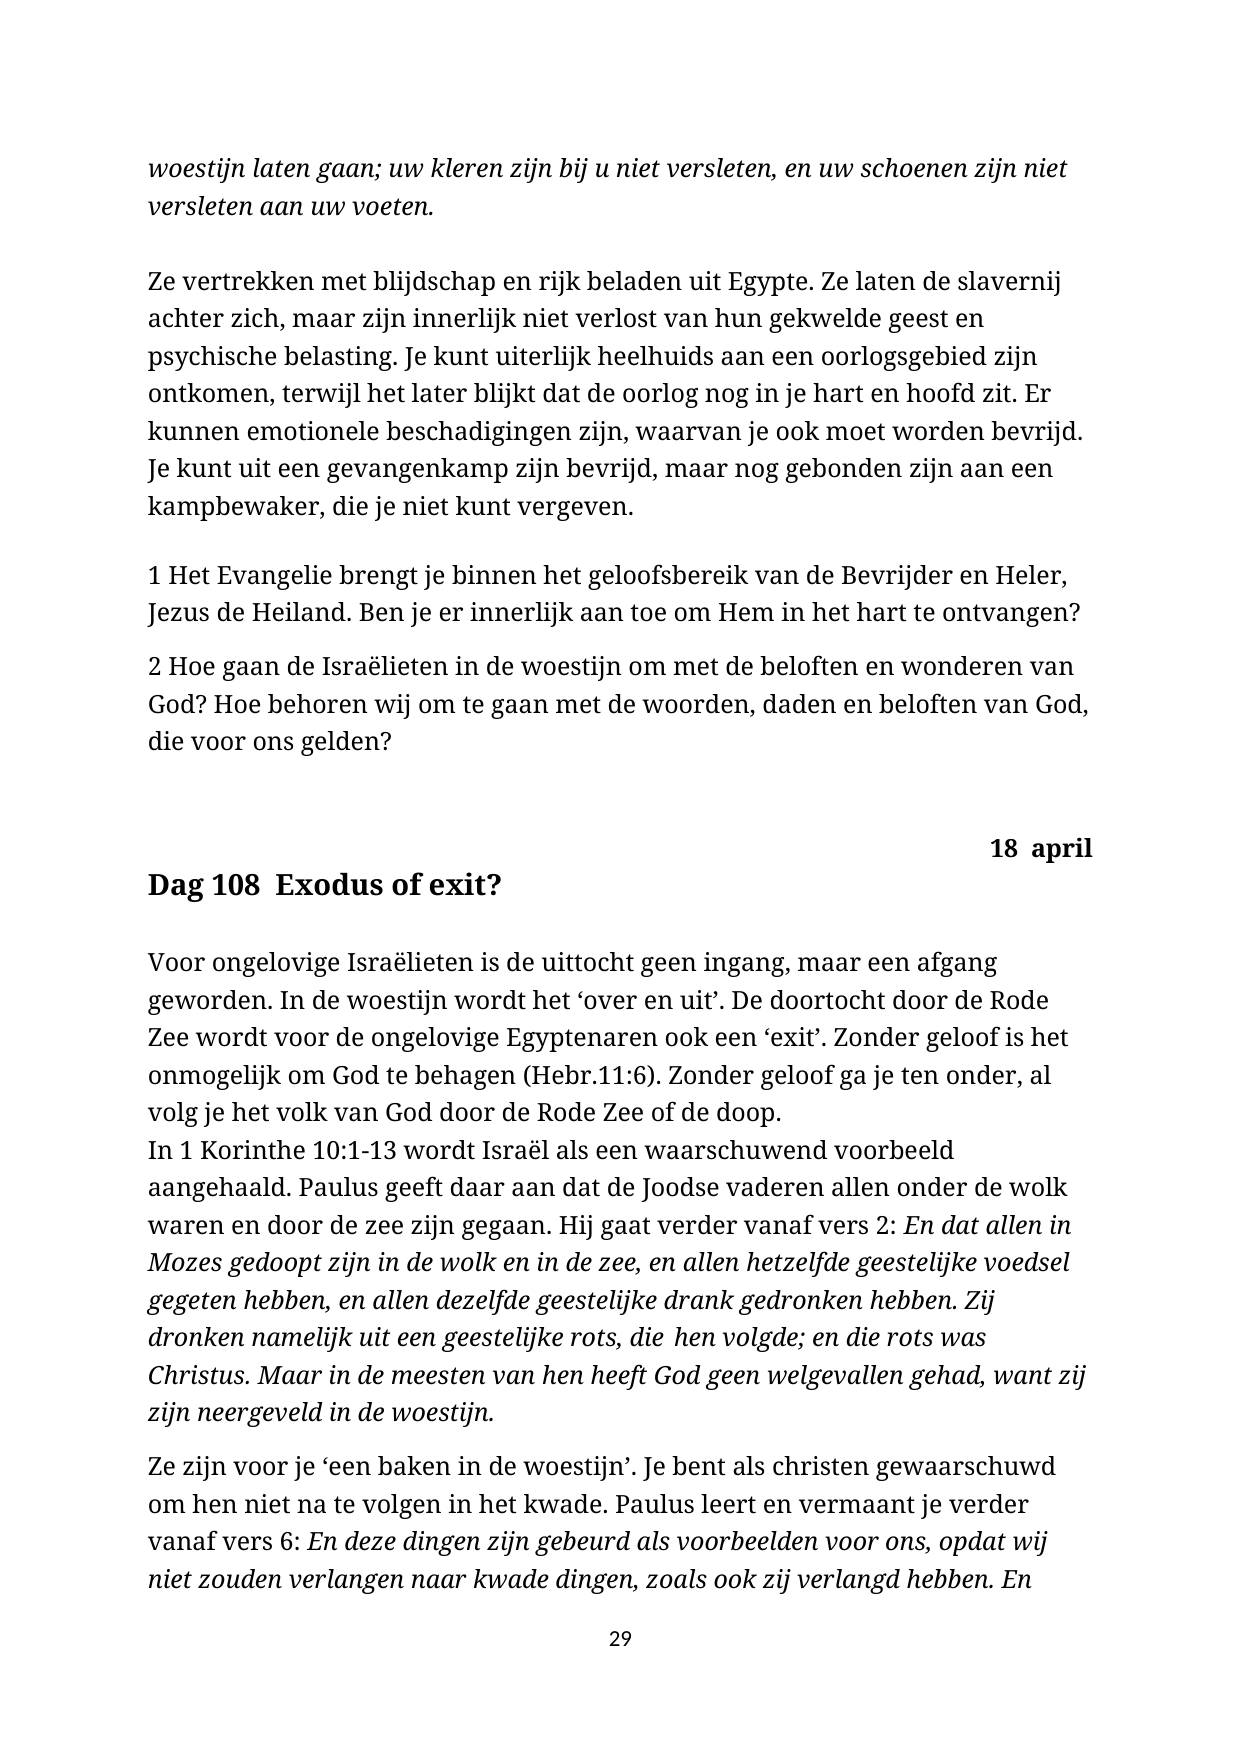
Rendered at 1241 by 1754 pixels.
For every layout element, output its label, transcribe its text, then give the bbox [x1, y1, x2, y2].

text 18 april [148, 827, 1093, 864]
text In 1 Korinthe 10:1-13 wordt Israël als een waarschuwend voorbeeld aangehaald. Paulus geeft daar aan dat de Joodse vaderen allen onder de wolk waren en door de zee zijn gegaan. Hij gaat verder vanaf vers 2: En dat allen in Mozes gedoopt zijn in de wolk en in de zee, en allen hetzelfde geestelijke voedsel gegeten hebben, en allen dezelfde geestelijke drank gedronken hebben. Zij dronken namelijk uit een geestelijke rots, die hen volgde; en die rots was Christus. Maar in de meesten van hen heeft God geen welgevallen gehad, want zij zijn neergeveld in de woestijn. [148, 1129, 1093, 1429]
text 1 Het Evangelie brengt je binnen het geloofsbereik van de Bevrijder en Heler, Jezus de Heiland. Ben je er innerlijk aan toe om Hem in het hart te ontvangen? [148, 554, 1093, 629]
text Dag 108 Exodus of exit? [148, 864, 1093, 904]
text Ze vertrekken met blijdschap en rijk beladen uit Egypte. Ze laten de slavernij achter zich, maar zijn innerlijk niet verlost van hun gekwelde geest en psychische belasting. Je kunt uiterlijk heelhuids aan een oorlogsgebied zijn ontkomen, terwijl het later blijkt dat de oorlog nog in je hart en hoofd zit. Er kunnen emotionele beschadigingen zijn, waarvan je ook moet worden bevrijd. Je kunt uit een gevangenkamp zijn bevrijd, maar nog gebonden zijn aan een kampbewaker, die je niet kunt vergeven. [148, 260, 1093, 523]
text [148, 1446, 1093, 1596]
text 2 Hoe gaan de Israëlieten in de woestijn om met de beloften en wonderen van God? Hoe behoren wij om te gaan met de woorden, daden en beloften van God, die voor ons gelden? [148, 646, 1093, 758]
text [148, 148, 1093, 223]
text Voor ongelovige Israëlieten is de uittocht geen ingang, maar een afgang geworden. In de woestijn wordt het ‘over en uit’. De doortocht door de Rode Zee wordt voor de ongelovige Egyptenaren ook een ‘exit’. Zonder geloof is het onmogelijk om God te behagen (Hebr.11:6). Zonder geloof ga je ten onder, al volg je het volk van God door de Rode Zee of de doop. [148, 941, 1093, 1129]
